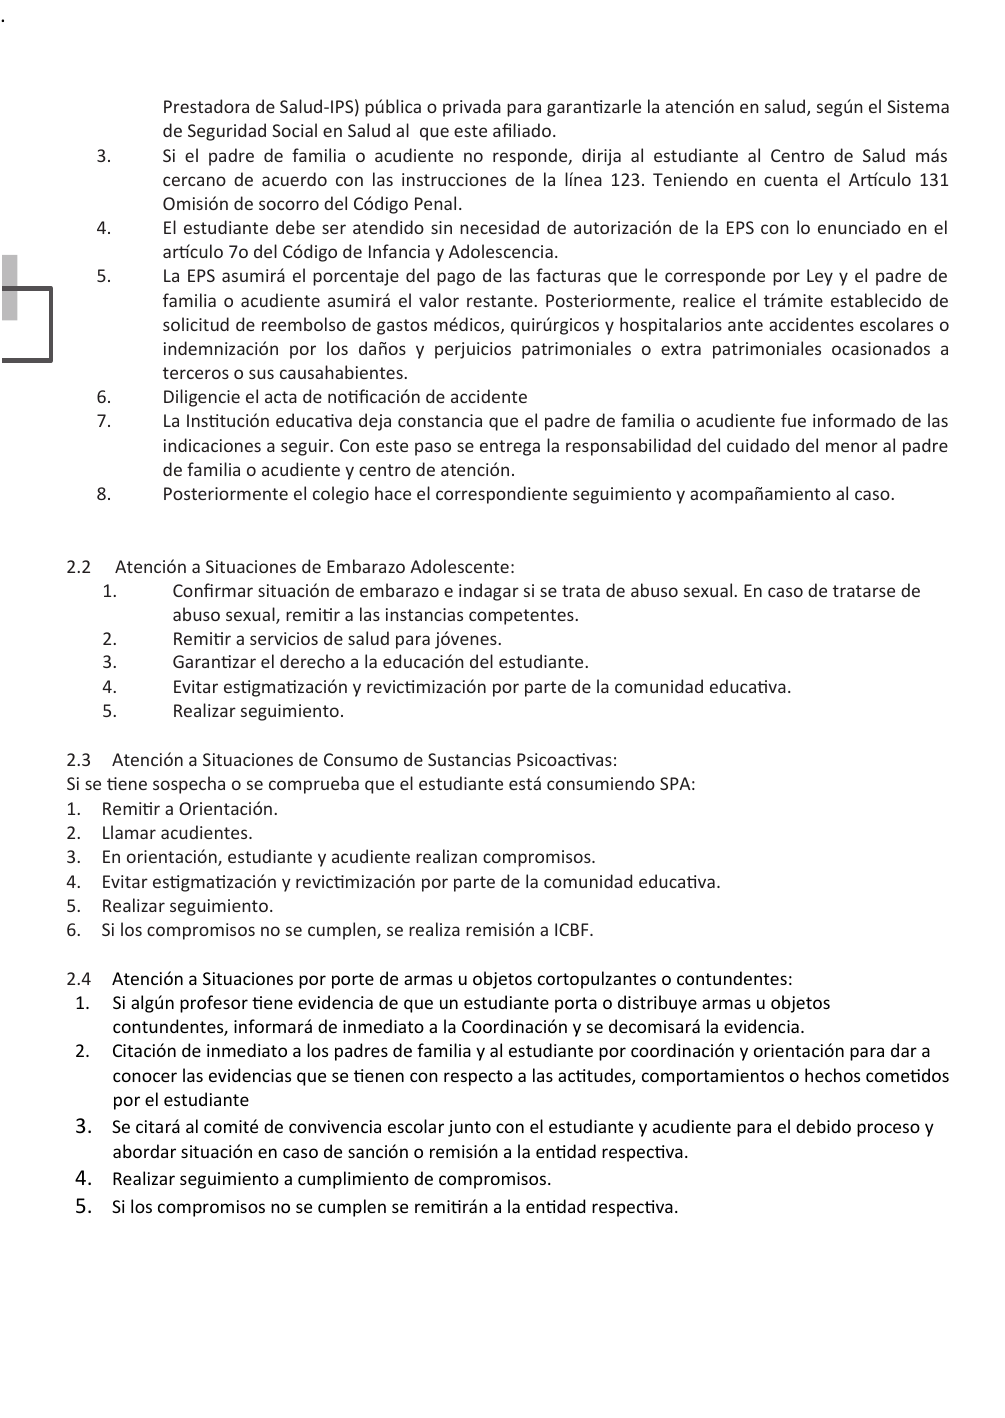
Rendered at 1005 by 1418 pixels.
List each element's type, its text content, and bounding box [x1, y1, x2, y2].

list Posteriormente el colegio hace el correspondiente seguimiento y acompañamiento al caso. [96, 481, 951, 505]
text Si se tiene sospecha o se comprueba que el estudiante está consumiendo SPA: [66, 771, 973, 796]
list El estudiante debe ser atendido sin necesidad de autorización de la EPS con lo enunciado en el artículo 7o del Código de Infancia y Adolescencia. [96, 215, 950, 264]
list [96, 94, 951, 142]
list Atención a Situaciones de Embarazo Adolescente: [66, 554, 973, 578]
list Realizar seguimiento. [66, 893, 973, 917]
list Remitir a Orientación. [66, 796, 973, 820]
list Llamar acudientes. [66, 820, 973, 844]
list Atención a Situaciones de Consumo de Sustancias Psicoactivas: [66, 747, 973, 771]
list Si algún profesor tiene evidencia de que un estudiante porta o distribuye armas u objetos [75, 990, 973, 1014]
list Garantizar el derecho a la educación del estudiante. [102, 650, 973, 674]
list Evitar estigmatización y revictimización por parte de la comunidad educativa. [66, 869, 973, 893]
text contundentes, informará de inmediato a la Coordinación y se decomisará la evidencia. [112, 1014, 973, 1038]
list La EPS asumirá el porcentaje del pago de las facturas que le corresponde por Ley y el padre de familia o acudiente asumirá el valor restante. Posteriormente, realice el trámite establecido de solicitud de reembolso de gastos médicos, quirúrgicos y hospitalarios ante accidentes escolares o indemnización por los daños y perjuicios patrimoniales o extra patrimoniales ocasionados a terceros o sus causahabientes. [96, 264, 951, 384]
list Confirmar situación de embarazo e indagar si se trata de abuso sexual. En caso de tratarse de abuso sexual, remitir a las instancias competentes. [102, 578, 940, 627]
list Citación de inmediato a los padres de familia y al estudiante por coordinación y orientación para dar a conocer las evidencias que se tienen con respecto a las actitudes, comportamientos o hechos cometidos por el estudiante [75, 1039, 973, 1111]
list Si los compromisos no se cumplen, se realiza remisión a ICBF. [66, 917, 973, 942]
list Se citará al comité de convivencia escolar junto con el estudiante y acudiente para el debido proceso y abordar situación en caso de sanción o remisión a la entidad respectiva. [75, 1111, 973, 1163]
list Realizar seguimiento. [102, 698, 973, 723]
list Si el padre de familia o acudiente no responde, dirija al estudiante al Centro de Salud más cercano de acuerdo con las instrucciones de la línea 123. Teniendo en cuenta el Artículo 131 Omisión de socorro del Código Penal. [96, 143, 950, 215]
list Remitir a servicios de salud para jóvenes. [102, 627, 973, 650]
list La Institución educativa deja constancia que el padre de familia o acudiente fue informado de las indicaciones a seguir. Con este paso se entrega la responsabilidad del cuidado del menor al padre de familia o acudiente y centro de atención. [96, 409, 951, 481]
list En orientación, estudiante y acudiente realizan compromisos. [66, 844, 973, 869]
list Realizar seguimiento a cumplimiento de compromisos. [75, 1163, 973, 1192]
list Atención a Situaciones por porte de armas u objetos cortopulzantes o contundentes: [66, 966, 973, 990]
list Si los compromisos no se cumplen se remitirán a la entidad respectiva. [75, 1192, 973, 1220]
list Diligencie el acta de notificación de accidente [96, 384, 951, 409]
list Evitar estigmatización y revictimización por parte de la comunidad educativa. [102, 674, 973, 698]
